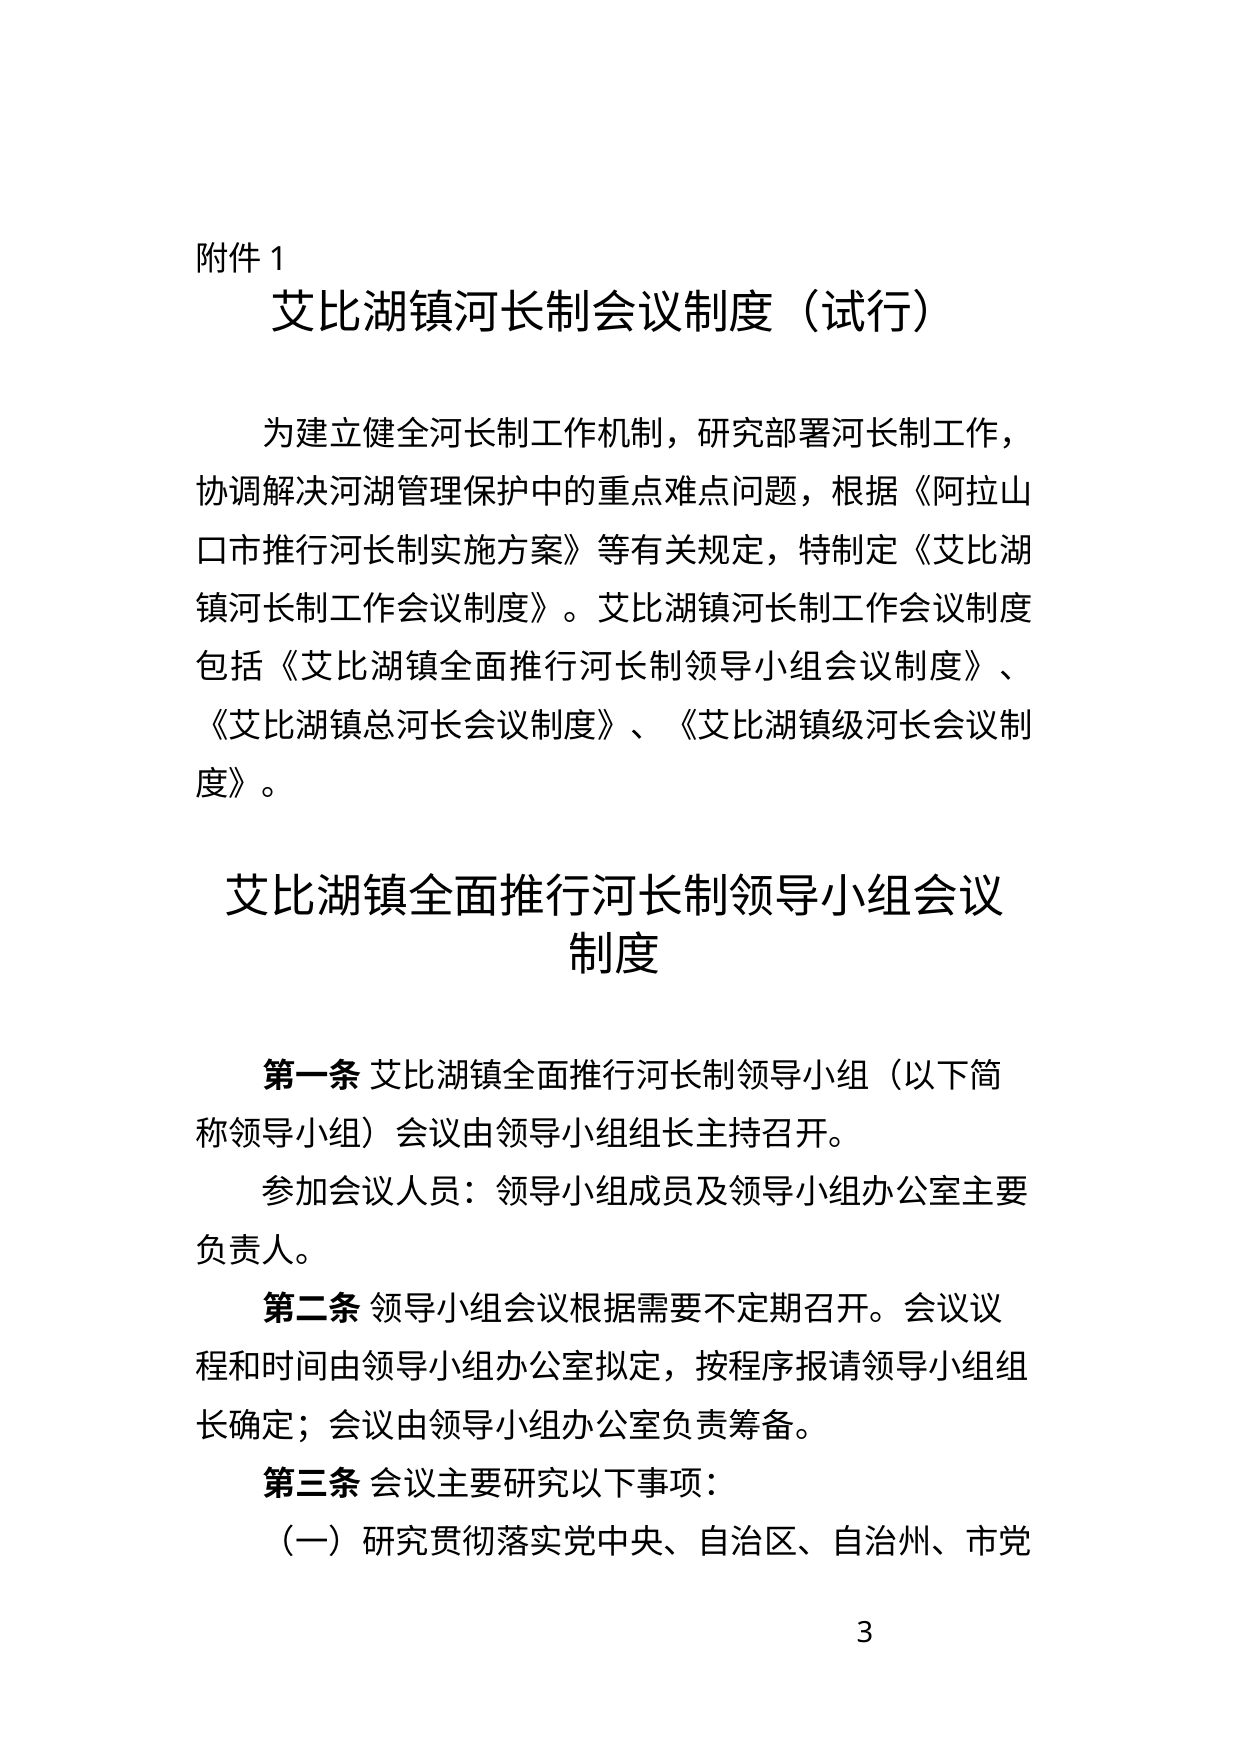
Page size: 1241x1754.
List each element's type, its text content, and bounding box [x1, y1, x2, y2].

text 第一条 艾比湖镇全面推行河长制领导小组（以下简称领导小组）会议由领导小组组长主持召开。 [195, 1040, 1033, 1157]
text 参加会议人员：领导小组成员及领导小组办公室主要负责人。 [195, 1157, 1033, 1274]
text 制度 [195, 924, 1033, 982]
text 第二条 领导小组会议根据需要不定期召开。会议议程和时间由领导小组办公室拟定，按程序报请领导小组组长确定；会议由领导小组办公室负责筹备。 [195, 1274, 1033, 1449]
text 第三条 会议主要研究以下事项： [195, 1449, 1033, 1507]
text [195, 1507, 1033, 1565]
text 艾比湖镇全面推行河长制领导小组会议 [195, 865, 1033, 924]
text 艾比湖镇河长制会议制度（试行） [195, 282, 1033, 340]
text 为建立健全河长制工作机制，研究部署河长制工作，协调解决河湖管理保护中的重点难点问题，根据《阿拉山口市推行河长制实施方案》等有关规定，特制定《艾比湖镇河长制工作会议制度》。艾比湖镇河长制工作会议制度包括《艾比湖镇全面推行河长制领导小组会议制度》、《艾比湖镇总河长会议制度》、《艾比湖镇级河长会议制度》。 [195, 399, 1033, 807]
text 附件1 [195, 224, 1033, 282]
